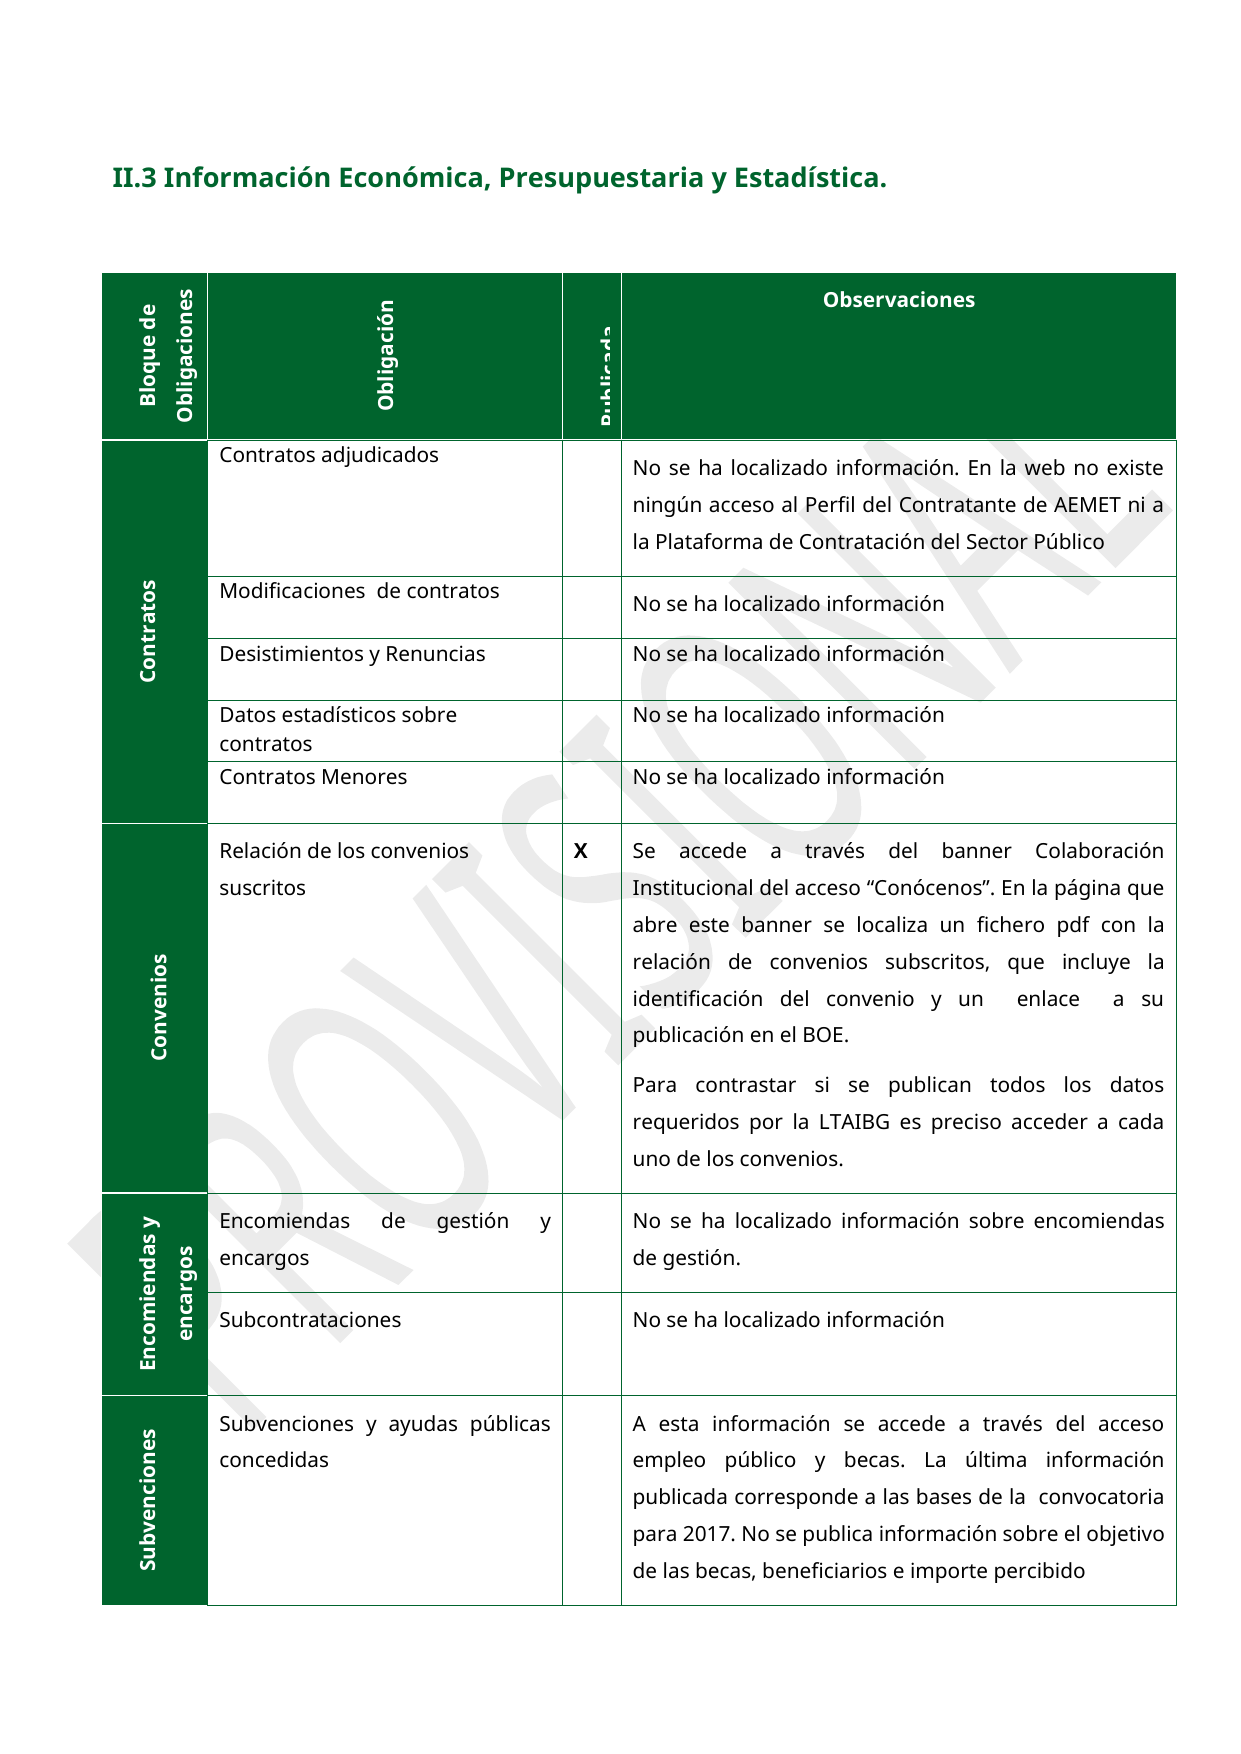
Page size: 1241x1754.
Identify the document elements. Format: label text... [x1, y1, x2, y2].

table_cell Encomiendas y encargos [102, 1194, 207, 1395]
table_cell No se ha localizado información [622, 701, 1176, 761]
table_cell [563, 1194, 621, 1292]
table_cell Modificaciones de contratos [208, 577, 562, 638]
table_cell Subvenciones [102, 1396, 207, 1605]
table_header Publicada [563, 273, 621, 439]
table_cell No se ha localizado información. En la web no existe ningún acceso al Perfil del Contratante de AEMET ni a la Plataforma de Contratación del Sector Público [622, 441, 1176, 576]
table_cell No se ha localizado información sobre encomiendas de gestión. [622, 1194, 1176, 1292]
table_header Bloque de Obligaciones [102, 273, 207, 439]
table_cell Subcontrataciones [208, 1293, 562, 1395]
table_cell Datos estadísticos sobre contratos [208, 701, 562, 761]
table_cell No se ha localizado información [622, 577, 1176, 638]
table_cell Contratos [102, 441, 207, 823]
table_cell Desistimientos y Renuncias [208, 639, 562, 699]
table_cell Subvenciones y ayudas públicas concedidas [208, 1396, 562, 1605]
text II.3 Información Económica, Presupuestaria y Estadística. [112, 158, 1165, 195]
table_cell Se accede a través del banner Colaboración Institucional del acceso “Conócenos”. En la página que abre este banner se localiza un fichero pdf con la relación de convenios subscritos, que incluye la identificación del convenio y un enlace a su publicación en el BOE. Para contrastar si se publican todos los datos requeridos por la LTAIBG es preciso acceder a cada uno de los convenios. [622, 824, 1176, 1192]
table_cell [563, 1396, 621, 1605]
table_cell [563, 1293, 621, 1395]
table_cell A esta información se accede a través del acceso empleo público y becas. La última información publicada corresponde a las bases de la convocatoria para 2017. No se publica información sobre el objetivo de las becas, beneficiarios e importe percibido [622, 1396, 1176, 1605]
table_cell Convenios [102, 824, 207, 1192]
table_cell [563, 762, 621, 823]
table_cell X [563, 824, 621, 1192]
table_cell [563, 577, 621, 638]
table_cell [563, 701, 621, 761]
table_cell No se ha localizado información [622, 1293, 1176, 1395]
table_cell [563, 639, 621, 699]
table_cell Contratos Menores [208, 762, 562, 823]
table_cell No se ha localizado información [622, 639, 1176, 699]
table_cell Encomiendas de gestión y encargos [208, 1194, 562, 1292]
table_header Obligación [208, 273, 562, 439]
table_header Observaciones [622, 273, 1176, 439]
table_cell [563, 441, 621, 576]
table_cell Contratos adjudicados [208, 441, 562, 576]
table_cell No se ha localizado información [622, 762, 1176, 823]
table_cell Relación de los convenios suscritos [208, 824, 562, 1192]
